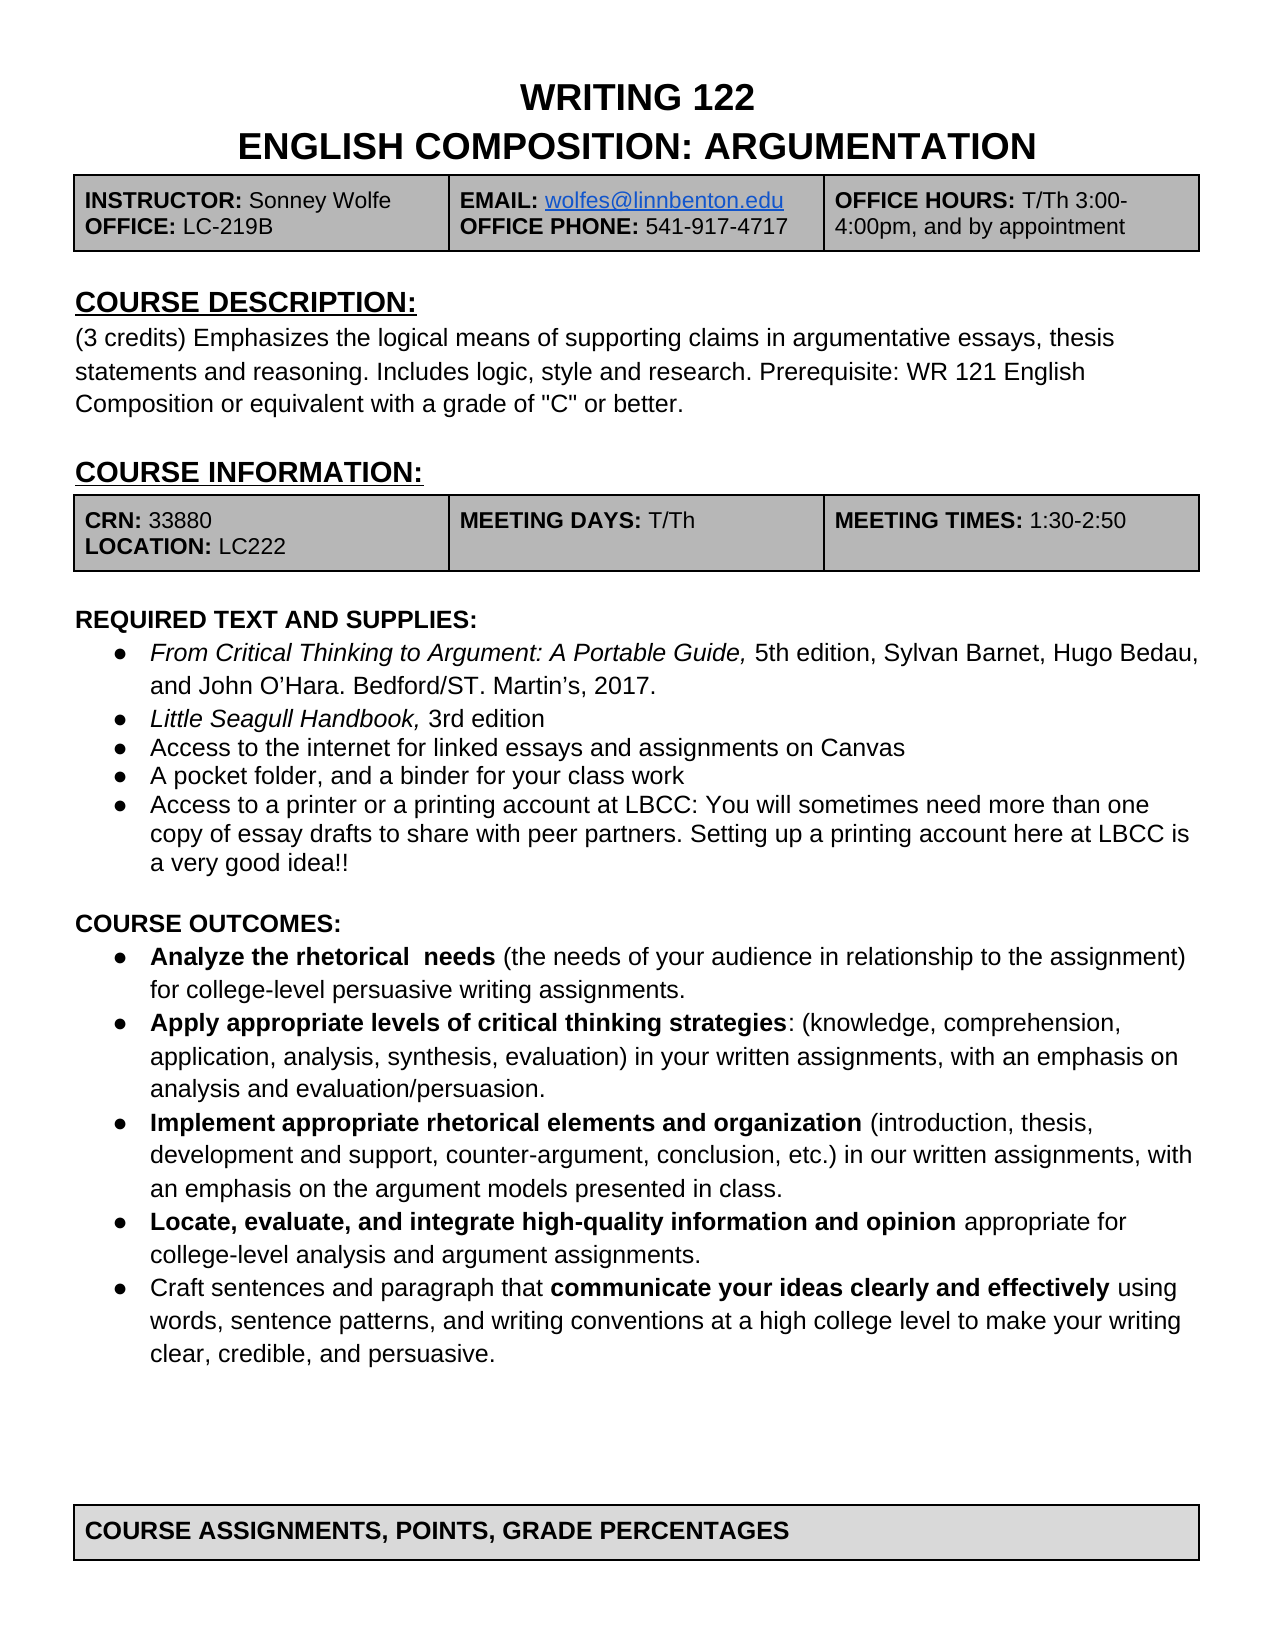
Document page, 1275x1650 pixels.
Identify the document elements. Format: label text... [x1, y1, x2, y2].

list Implement appropriate rhetorical elements and organization (introduction, thesis, development and support, counter-argument, conclusion, etc.) in our written assignments, with an emphasis on the argument models presented in class. [112, 1107, 1200, 1202]
table_header MEETING DAYS: T/Th [450, 496, 823, 570]
list Access to a printer or a printing account at LBCC: You will sometimes need more than one copy of essay drafts to share with peer partners. Setting up a printing account here at LBCC is a very good idea!! [112, 790, 1200, 876]
text COURSE INFORMATION: [75, 456, 1200, 489]
list Analyze the rhetorical needs (the needs of your audience in relationship to the assignment) for college-level persuasive writing assignments. [112, 942, 1200, 1004]
text COURSE OUTCOMES: [75, 909, 1200, 938]
text REQUIRED TEXT AND SUPPLIES: [75, 605, 1200, 633]
table_header EMAIL: wolfes@linnbenton.edu OFFICE PHONE: 541-917-4717 [450, 176, 823, 250]
table_header CRN: 33880 LOCATION: LC222 [75, 496, 448, 570]
text (3 credits) Emphasizes the logical means of supporting claims in argumentative essays, thesis statements and reasoning. Includes logic, style and research. Prerequisite: WR 121 English Composition or equivalent with a grade of "C" or better. [75, 323, 1200, 418]
list Apply appropriate levels of critical thinking strategies: (knowledge, comprehension, application, analysis, synthesis, evaluation) in your written assignments, with an emphasis on analysis and evaluation/persuasion. [112, 1008, 1200, 1103]
list Little Seagull Handbook, 3rd edition [112, 704, 1200, 733]
text ENGLISH COMPOSITION: ARGUMENTATION [75, 124, 1200, 168]
list Access to the internet for linked essays and assignments on Canvas [112, 733, 1200, 761]
table_header INSTRUCTOR: Sonney Wolfe OFFICE: LC-219B [75, 176, 448, 250]
text COURSE DESCRIPTION: [75, 285, 1200, 318]
list Locate, evaluate, and integrate high-quality information and opinion appropriate for college-level analysis and argument assignments. [112, 1207, 1200, 1268]
list Craft sentences and paragraph that communicate your ideas clearly and effectively using words, sentence patterns, and writing conventions at a high college level to make your writing clear, credible, and persuasive. [112, 1273, 1200, 1367]
text WRITING 122 [75, 75, 1200, 118]
list From Critical Thinking to Argument: A Portable Guide, 5th edition, Sylvan Barnet, Hugo Bedau, and John O’Hara. Bedford/ST. Martin’s, 2017. [112, 638, 1200, 699]
list A pocket folder, and a binder for your class work [112, 761, 1200, 790]
table_header COURSE ASSIGNMENTS, POINTS, GRADE PERCENTAGES [75, 1506, 1198, 1559]
table_header MEETING TIMES: 1:30-2:50 [825, 496, 1198, 570]
table_header OFFICE HOURS: T/Th 3:00-4:00pm, and by appointment [825, 176, 1198, 250]
